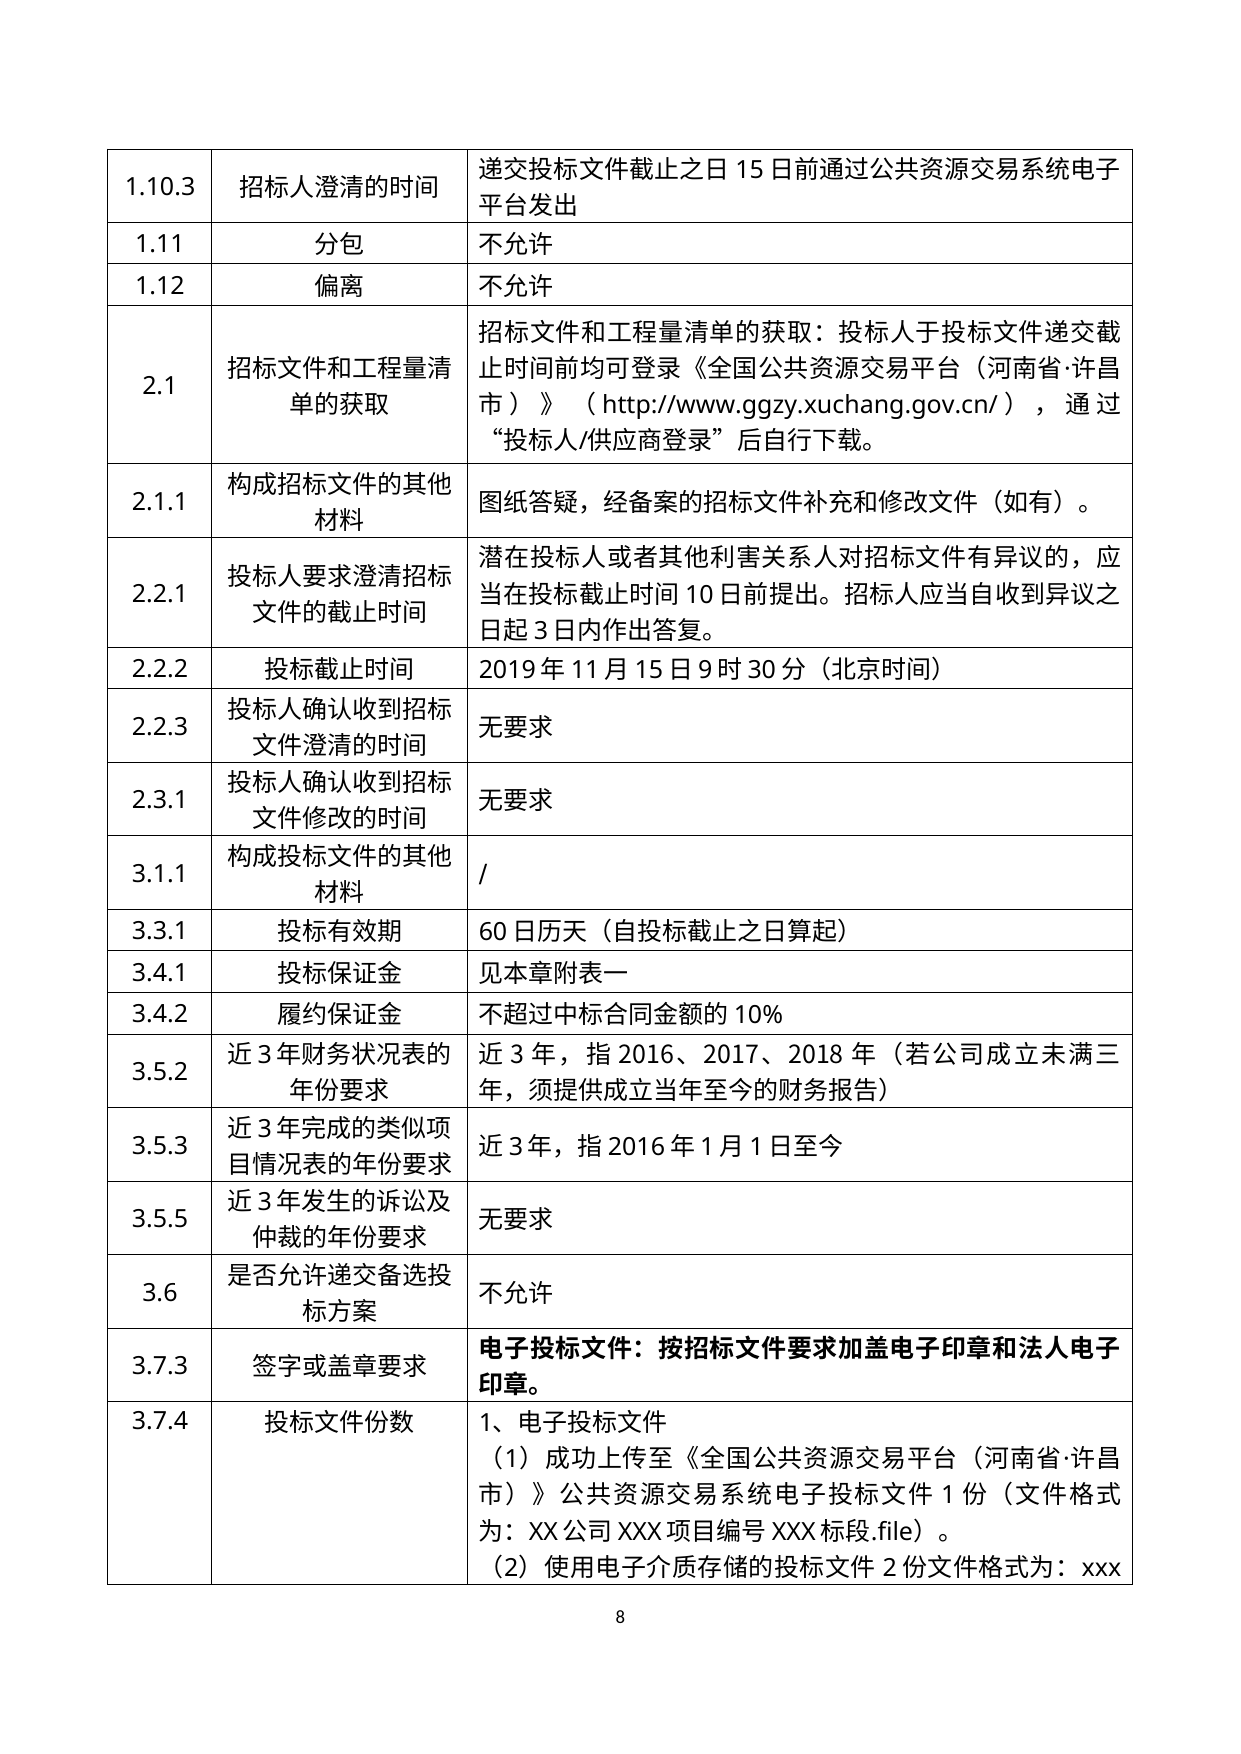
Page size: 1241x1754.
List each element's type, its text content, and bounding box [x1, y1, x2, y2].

table_cell 无要求 [468, 689, 1132, 762]
table_cell 投标保证金 [212, 951, 467, 992]
table_cell 签字或盖章要求 [212, 1329, 467, 1401]
table_cell 履约保证金 [212, 993, 467, 1033]
table_cell 潜在投标人或者其他利害关系人对招标文件有异议的，应当在投标截止时间10日前提出。招标人应当自收到异议之日起3日内作出答复。 [468, 538, 1132, 647]
table_cell 近3年财务状况表的年份要求 [212, 1035, 467, 1107]
table_cell 招标文件和工程量清单的获取：投标人于投标文件递交截止时间前均可登录《全国公共资源交易平台（河南省·许昌市）》（http://www.ggzy.xuchang.gov.cn/），通过“投标人/供应商登录”后自行下载。 [468, 306, 1132, 463]
table_cell 无要求 [468, 1182, 1132, 1254]
table_cell 无要求 [468, 763, 1132, 835]
table_cell 递交投标文件截止之日15日前通过公共资源交易系统电子平台发出 [468, 150, 1132, 222]
table_cell 近3年，指2016年1月1日至今 [468, 1108, 1132, 1181]
table_cell 分包 [212, 223, 467, 263]
table_cell 近3年，指2016、2017、2018年（若公司成立未满三年，须提供成立当年至今的财务报告） [468, 1035, 1132, 1107]
table_cell 构成投标文件的其他材料 [212, 836, 467, 909]
table_cell 近3年发生的诉讼及仲裁的年份要求 [212, 1182, 467, 1254]
table_cell 近3年完成的类似项目情况表的年份要求 [212, 1108, 467, 1181]
table_cell 2.1 [108, 306, 211, 463]
table_cell 2.2.3 [108, 689, 211, 762]
table_cell 3.4.2 [108, 993, 211, 1033]
table_cell 不允许 [468, 223, 1132, 263]
table_cell 投标人确认收到招标文件修改的时间 [212, 763, 467, 835]
table_cell 投标文件份数 [212, 1402, 467, 1583]
table_cell 2.2.1 [108, 538, 211, 647]
table_cell 1.11 [108, 223, 211, 263]
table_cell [468, 1402, 1132, 1583]
table_cell 2019年11月15日9时30分（北京时间） [468, 648, 1132, 688]
table_cell 60日历天（自投标截止之日算起） [468, 910, 1132, 950]
table_cell 3.1.1 [108, 836, 211, 909]
table_cell 投标人要求澄清招标文件的截止时间 [212, 538, 467, 647]
table_cell 3.5.5 [108, 1182, 211, 1254]
table_cell 不允许 [468, 264, 1132, 305]
table_cell 投标有效期 [212, 910, 467, 950]
table_cell 招标文件和工程量清单的获取 [212, 306, 467, 463]
table_cell 1.12 [108, 264, 211, 305]
table_cell 2.3.1 [108, 763, 211, 835]
table_cell 不超过中标合同金额的10% [468, 993, 1132, 1033]
table_cell 3.7.4 [108, 1402, 211, 1583]
table_cell 图纸答疑，经备案的招标文件补充和修改文件（如有）。 [468, 464, 1132, 537]
table_cell 2.1.1 [108, 464, 211, 537]
table_cell 3.3.1 [108, 910, 211, 950]
table_cell 3.6 [108, 1255, 211, 1328]
table_cell 投标截止时间 [212, 648, 467, 688]
table_cell 投标人确认收到招标文件澄清的时间 [212, 689, 467, 762]
table_cell 3.7.3 [108, 1329, 211, 1401]
table_cell 2.2.2 [108, 648, 211, 688]
table_cell 构成招标文件的其他材料 [212, 464, 467, 537]
table_cell 1.10.3 [108, 150, 211, 222]
table_cell 不允许 [468, 1255, 1132, 1328]
table_cell ∕ [468, 836, 1132, 909]
table_cell 招标人澄清的时间 [212, 150, 467, 222]
table_cell 见本章附表一 [468, 951, 1132, 992]
table_cell 电子投标文件：按招标文件要求加盖电子印章和法人电子印章。 [468, 1329, 1132, 1401]
table_cell 3.5.3 [108, 1108, 211, 1181]
table_cell 偏离 [212, 264, 467, 305]
table_cell 是否允许递交备选投标方案 [212, 1255, 467, 1328]
table_cell 3.5.2 [108, 1035, 211, 1107]
table_cell 3.4.1 [108, 951, 211, 992]
